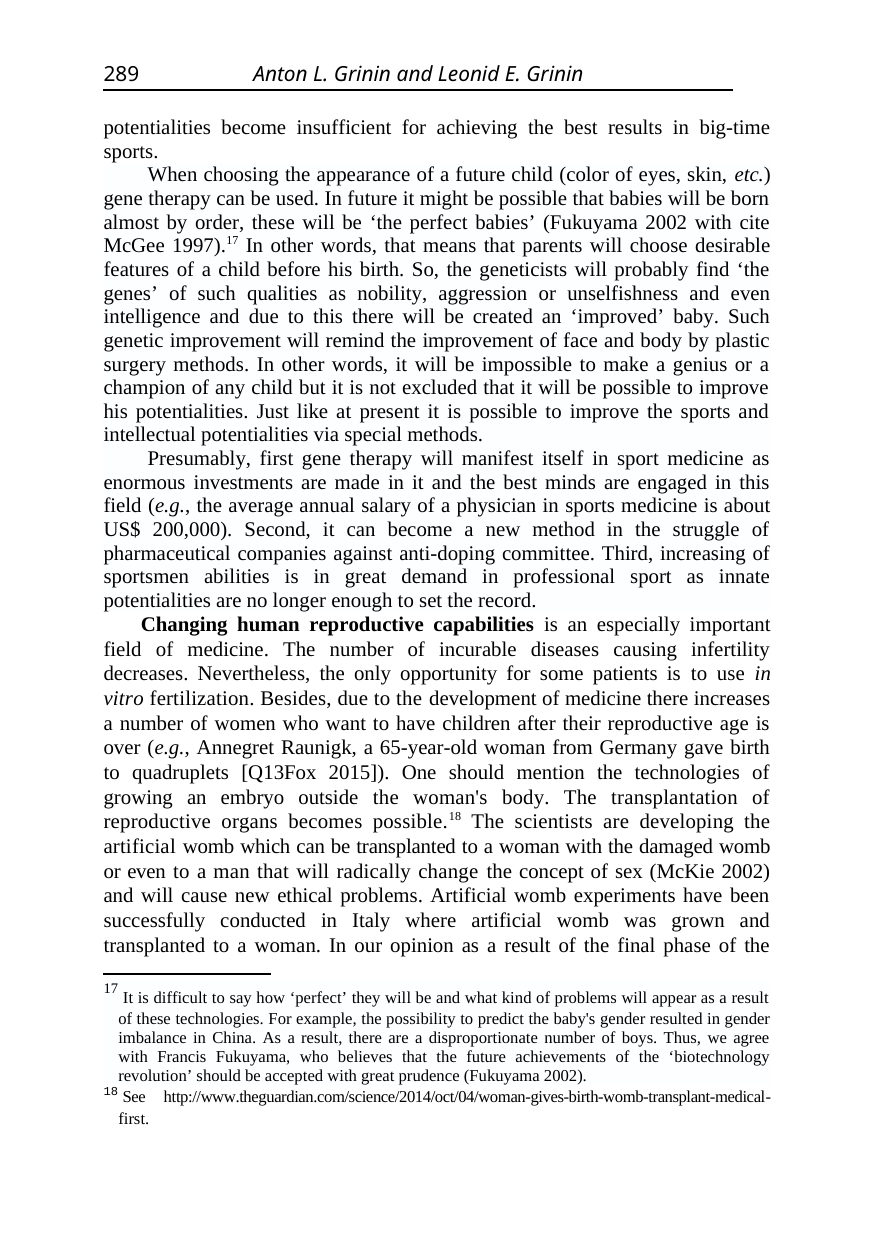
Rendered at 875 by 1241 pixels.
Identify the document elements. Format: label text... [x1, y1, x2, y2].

text Presumably, first gene therapy will manifest itself in sport medicine as enormous investments are made in it and the best minds are engaged in this field (e.g., the average annual salary of a physician in sports medicine is about US$ 200,000). Second, it can become a new method in the struggle of pharmaceutical companies against anti-doping committee. Third, increasing of sportsmen abilities is in great demand in professional sport as innate potentialities are no longer enough to set the record. [103, 446, 771, 612]
text When choosing the appearance of a future child (color of eyes, skin, etc.) gene therapy can be used. In future it might be possible that babies will be born almost by order, these will be ‘the perfect babies’ (Fukuyama 2002 with cite McGee 1997). In other words, that means that parents will choose desirable features of a child before his birth. So, the geneticists will probably find ‘the genes’ of such qualities as nobility, aggression or unselfishness and even intelligence and due to this there will be created an ‘improved’ baby. Such genetic improvement will remind the improvement of face and body by plastic surgery methods. In other words, it will be impossible to make a genius or a champion of any child but it is not excluded that it will be possible to improve his potentialities. Just like at present it is possible to improve the sports and intellectual potentialities via special methods. [103, 163, 771, 446]
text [103, 612, 771, 957]
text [103, 116, 771, 163]
